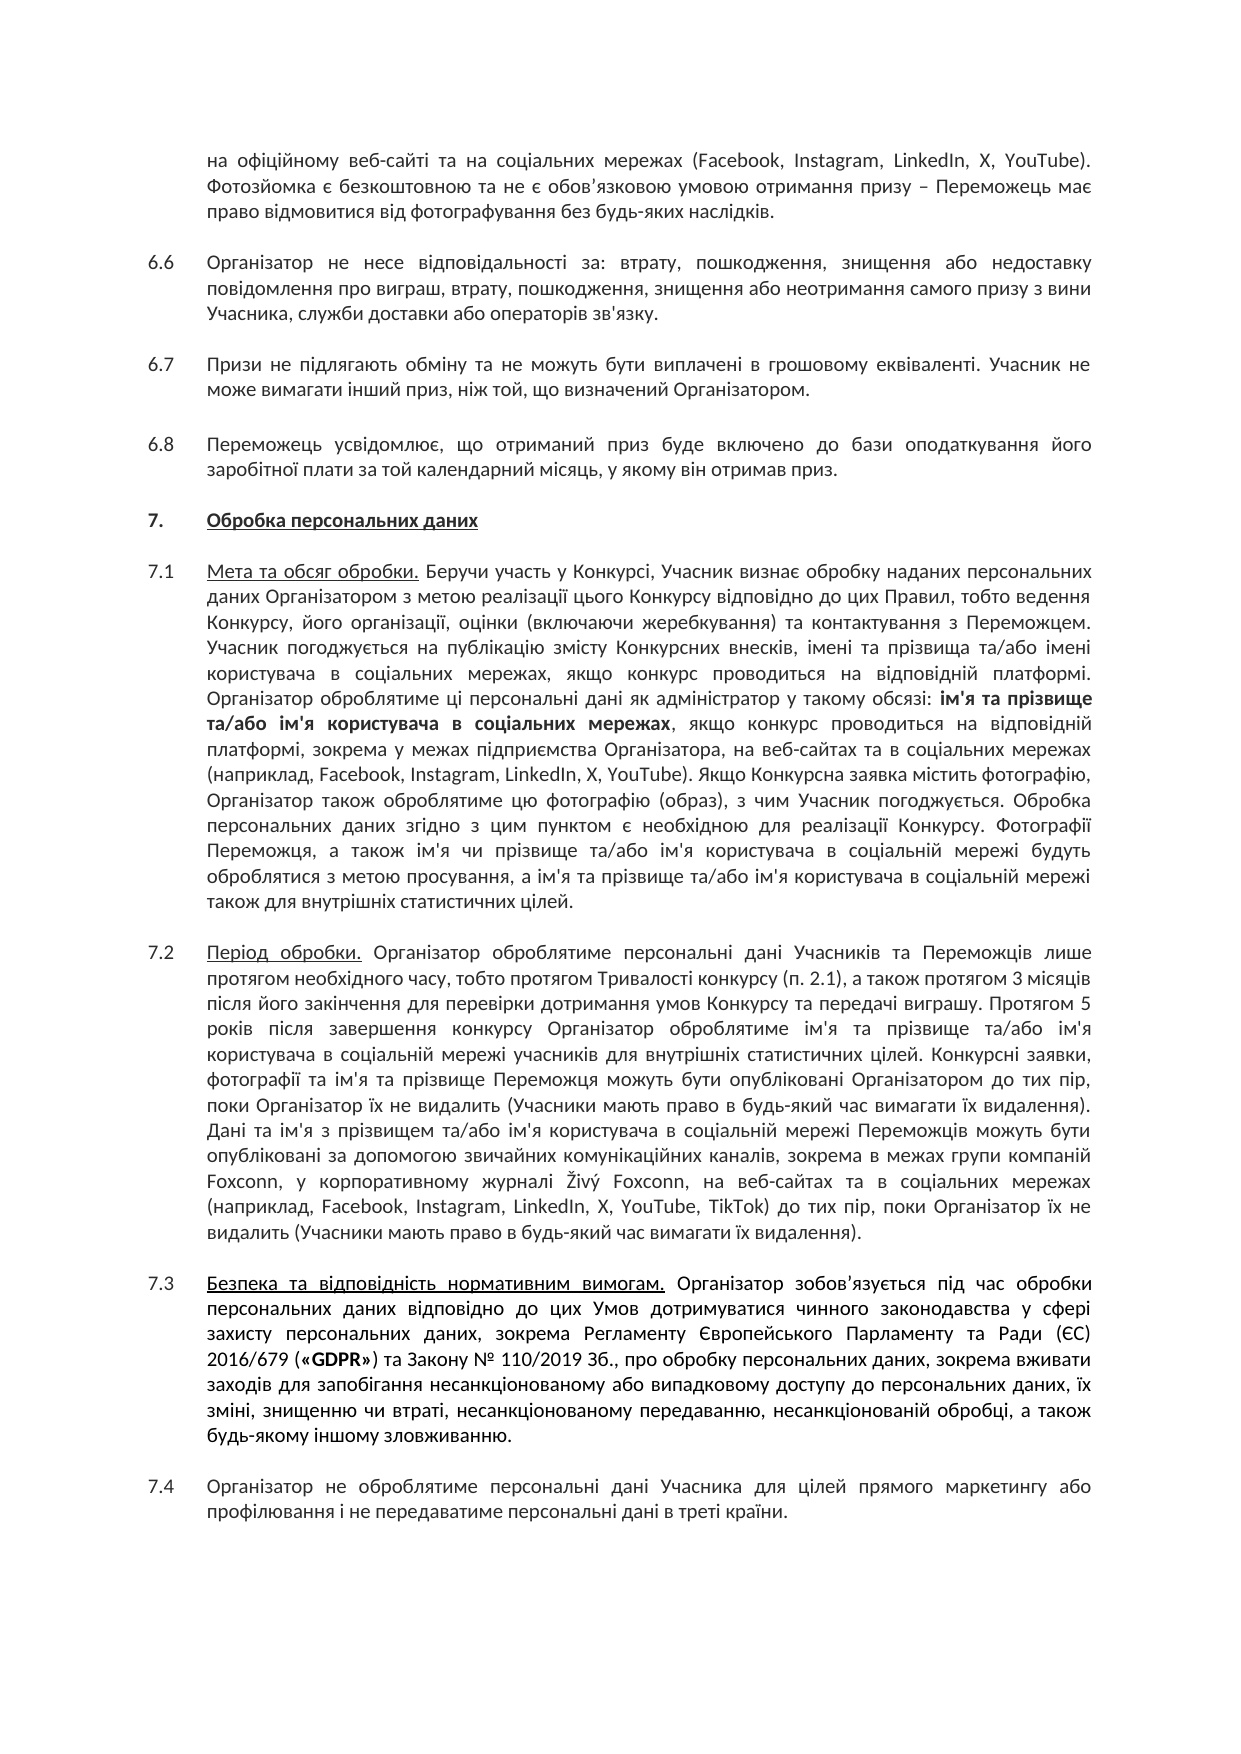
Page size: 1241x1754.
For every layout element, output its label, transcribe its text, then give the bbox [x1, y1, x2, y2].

list Безпека та відповідність нормативним вимогам. Організатор зобов’язується під час обробки персональних даних відповідно до цих Умов дотримуватися чинного законодавства у сфері захисту персональних даних, зокрема Регламенту Європейського Парламенту та Ради (ЄС) 2016/679 («GDPR») та Закону № 110/2019 Зб., про обробку персональних даних, зокрема вживати заходів для запобігання несанкціонованому або випадковому доступу до персональних даних, їх зміні, знищенню чи втраті, несанкціонованому передаванню, несанкціонованій обробці, а також будь-якому іншому зловживанню. [148, 1270, 1093, 1448]
list Обробка персональних даних [148, 507, 1093, 533]
list Мета та обсяг обробки. Беручи участь у Конкурсі, Учасник визнає обробку наданих персональних даних Організатором з метою реалізації цього Конкурсу відповідно до цих Правил, тобто ведення Конкурсу, його організації, оцінки (включаючи жеребкування) та контактування з Переможцем. Учасник погоджується на публікацію змісту Конкурсних внесків, імені та прізвища та/або імені користувача в соціальних мережах, якщо конкурс проводиться на відповідній платформі. Організатор оброблятиме ці персональні дані як адміністратор у такому обсязі: ім'я та прізвище та/або ім'я користувача в соціальних мережах, якщо конкурс проводиться на відповідній платформі, зокрема у межах підприємства Організатора, на веб-сайтах та в соціальних мережах (наприклад, Facebook, Instagram, LinkedIn, X, YouTube). Якщо Конкурсна заявка містить фотографію, Організатор також оброблятиме цю фотографію (образ), з чим Учасник погоджується. Обробка персональних даних згідно з цим пунктом є необхідною для реалізації Конкурсу. Фотографії Переможця, а також ім'я чи прізвище та/або ім'я користувача в соціальній мережі будуть оброблятися з метою просування, а ім'я та прізвище та/або ім'я користувача в соціальній мережі також для внутрішніх статистичних цілей. [148, 558, 1093, 914]
list Організатор не несе відповідальності за: втрату, пошкодження, знищення або недоставку повідомлення про виграш, втрату, пошкодження, знищення або неотримання самого призу з вини Учасника, служби доставки або операторів зв'язку. [148, 249, 1093, 326]
list Переможець усвідомлює, що отриманий приз буде включено до бази оподаткування його заробітної плати за той календарний місяць, у якому він отримав приз. [148, 431, 1093, 482]
list Організатор не оброблятиме персональні дані Учасника для цілей прямого маркетингу або профілювання і не передаватиме персональні дані в треті країни. [148, 1473, 1093, 1524]
list Призи не підлягають обміну та не можуть бути виплачені в грошовому еквіваленті. Учасник не може вимагати інший приз, ніж той, що визначений Організатором. [148, 351, 1093, 402]
list Період обробки. Організатор оброблятиме персональні дані Учасників та Переможців лише протягом необхідного часу, тобто протягом Тривалості конкурсу (п. 2.1), а також протягом 3 місяців після його закінчення для перевірки дотримання умов Конкурсу та передачі виграшу. Протягом 5 років після завершення конкурсу Організатор оброблятиме ім'я та прізвище та/або ім'я користувача в соціальній мережі учасників для внутрішніх статистичних цілей. Конкурсні заявки, фотографії та ім'я та прізвище Переможця можуть бути опубліковані Організатором до тих пір, поки Організатор їх не видалить (Учасники мають право в будь-який час вимагати їх видалення). Дані та ім'я з прізвищем та/або ім'я користувача в соціальній мережі Переможців можуть бути опубліковані за допомогою звичайних комунікаційних каналів, зокрема в межах групи компаній Foxconn, у корпоративному журналі Živý Foxconn, на веб-сайтах та в соціальних мережах (наприклад, Facebook, Instagram, LinkedIn, X, YouTube, TikTok) до тих пір, поки Організатор їх не видалить (Учасники мають право в будь-який час вимагати їх видалення). [148, 939, 1093, 1244]
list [148, 148, 1093, 224]
